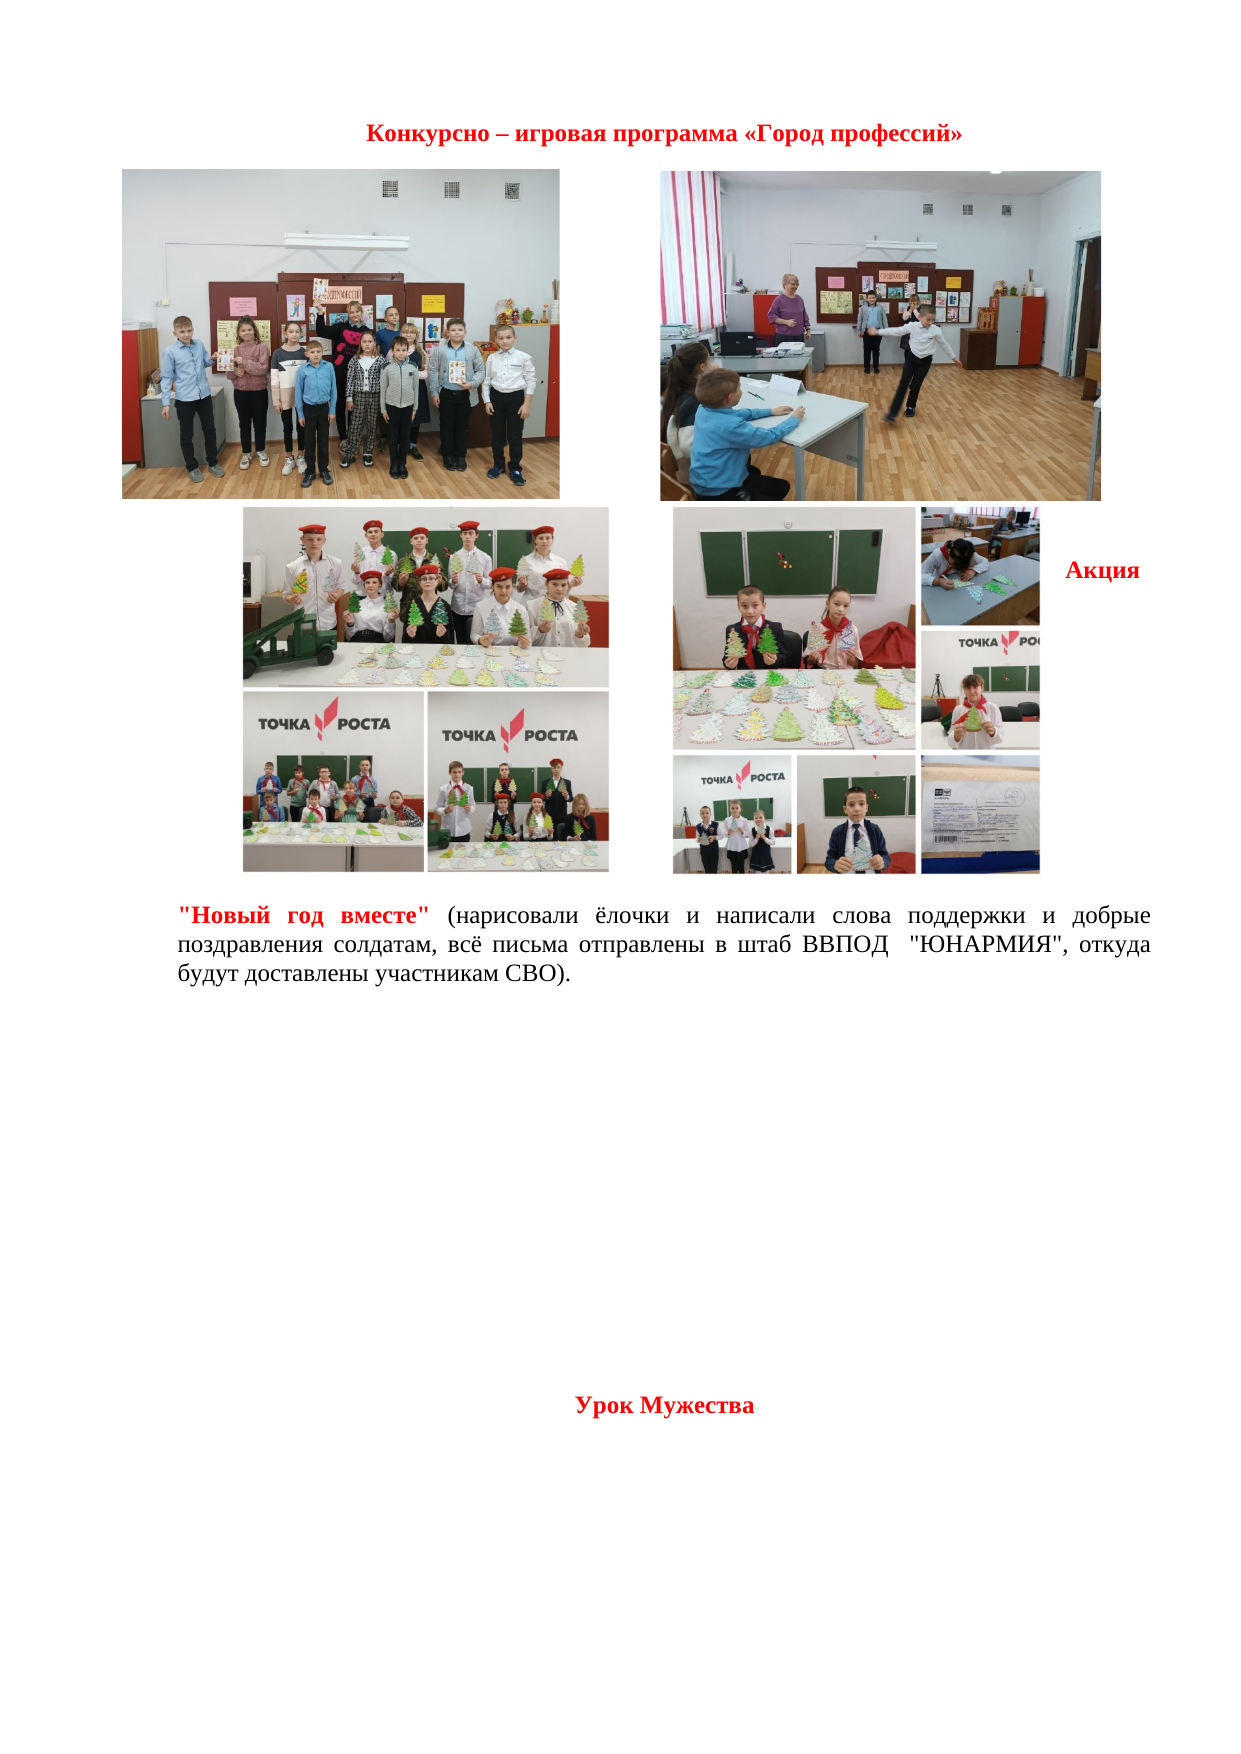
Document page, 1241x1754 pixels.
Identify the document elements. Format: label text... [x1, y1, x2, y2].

picture [660, 171, 1101, 500]
text Конкурсно – игровая программа «Город профессий» [177, 118, 1152, 147]
picture [122, 169, 560, 498]
